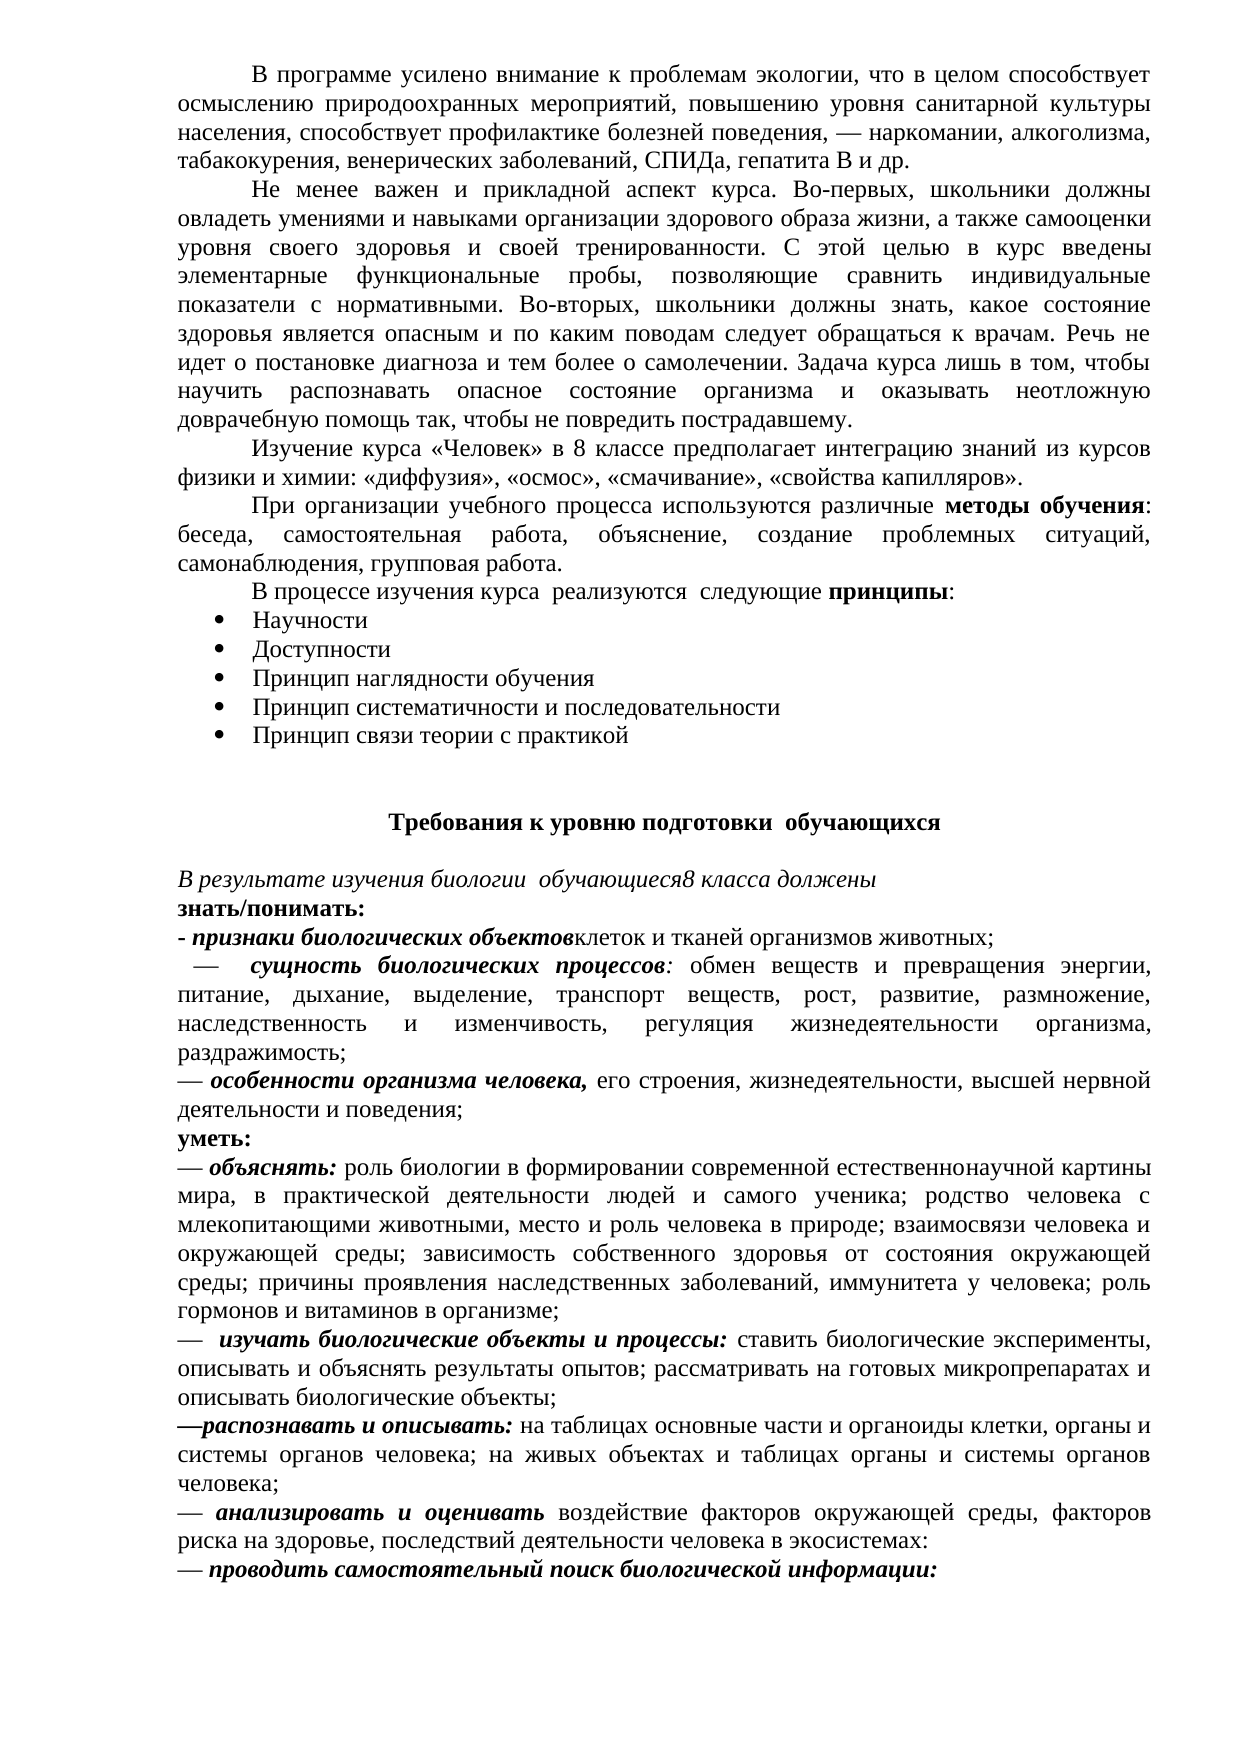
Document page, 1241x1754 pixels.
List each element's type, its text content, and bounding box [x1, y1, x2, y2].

text Требования к уровню подготовки обучающихся [177, 807, 1152, 835]
text — объяснять: роль биологии в формировании современной естественнонаучной картины мира, в практической деятельности людей и самого ученика; родство человека с млекопитающими животными, место и роль человека в природе; взаимосвязи человека и окружающей среды; зависимость собственного здоровья от состояния окружающей среды; причины проявления наследственных заболеваний, иммунитета у человека; роль гормонов и витаминов в организме; [177, 1152, 1152, 1324]
text Не менее важен и прикладной аспект курса. Во-первых, школьники должны овладеть умениями и навыками организации здорового образа жизни, а также самооценки уровня своего здоровья и своей тренированности. С этой целью в курс введены элементарные функциональные пробы, позволяющие сравнить индивидуальные показатели с нормативными. Во-вторых, школьники должны знать, какое состояние здоровья является опасным и по каким поводам следует обращаться к врачам. Речь не идет о постановке диагноза и тем более о самолечении. Задача курса лишь в том, чтобы научить распознавать опасное состояние организма и оказывать неотложную доврачебную помощь так, чтобы не повредить пострадавшему. [177, 174, 1152, 433]
text — особенности организма человека, его строения, жизнедеятельности, высшей нервной деятельности и поведения; [177, 1065, 1152, 1123]
text — сущность биологических процессов: обмен веществ и превращения энергии, питание, дыхание, выделение, транспорт веществ, рост, развитие, размножение, наследственность и изменчивость, регуляция жизнедеятельности организма, раздражимость; [177, 950, 1152, 1065]
text уметь: [177, 1123, 1152, 1152]
text При организации учебного процесса используются различные методы обучения: беседа, самостоятельная работа, объяснение, создание проблемных ситуаций, самонаблюдения, групповая работа. [177, 490, 1152, 577]
text В процессе изучения курса реализуются следующие принципы: [177, 577, 1152, 605]
list Доступности [215, 634, 1152, 663]
text В результате изучения биологии обучающиеся8 класса должены [177, 864, 1152, 893]
text — изучать биологические объекты и процессы: ставить биологические эксперименты, описывать и объяснять результаты опытов; рассматривать на готовых микропрепаратах и описывать биологические объекты; [177, 1324, 1152, 1410]
text —распознавать и описывать: на таблицах основные части и органоиды клетки, органы и системы органов человека; на живых объектах и таблицах органы и системы органов человека; [177, 1410, 1152, 1497]
text В программе усилено внимание к проблемам экологии, что в целом способствует осмыслению природоохранных мероприятий, повышению уровня санитарной культуры населения, способствует профилактике болезней поведения, — наркомании, алкоголизма, табакокурения, венерических заболеваний, СПИДа, гепатита В и др. [177, 59, 1152, 174]
text Изучение курса «Человек» в 8 классе предполагает интеграцию знаний из курсов физики и химии: «диффузия», «осмос», «смачивание», «свойства капилляров». [177, 433, 1152, 490]
list Научности [215, 605, 1152, 634]
text - признаки биологических объектовклеток и тканей организмов животных; [177, 922, 1152, 950]
list Принцип связи теории с практикой [215, 720, 1152, 749]
text — анализировать и оценивать воздействие факторов окружающей среды, факторов риска на здоровье, последствий деятельности человека в экосистемах: [177, 1497, 1152, 1554]
text — проводить самостоятельный поиск биологической информации: [177, 1554, 1152, 1583]
text знать/понимать: [177, 893, 1152, 922]
list Принцип наглядности обучения [215, 663, 1152, 692]
list Принцип систематичности и последовательности [215, 692, 1152, 720]
